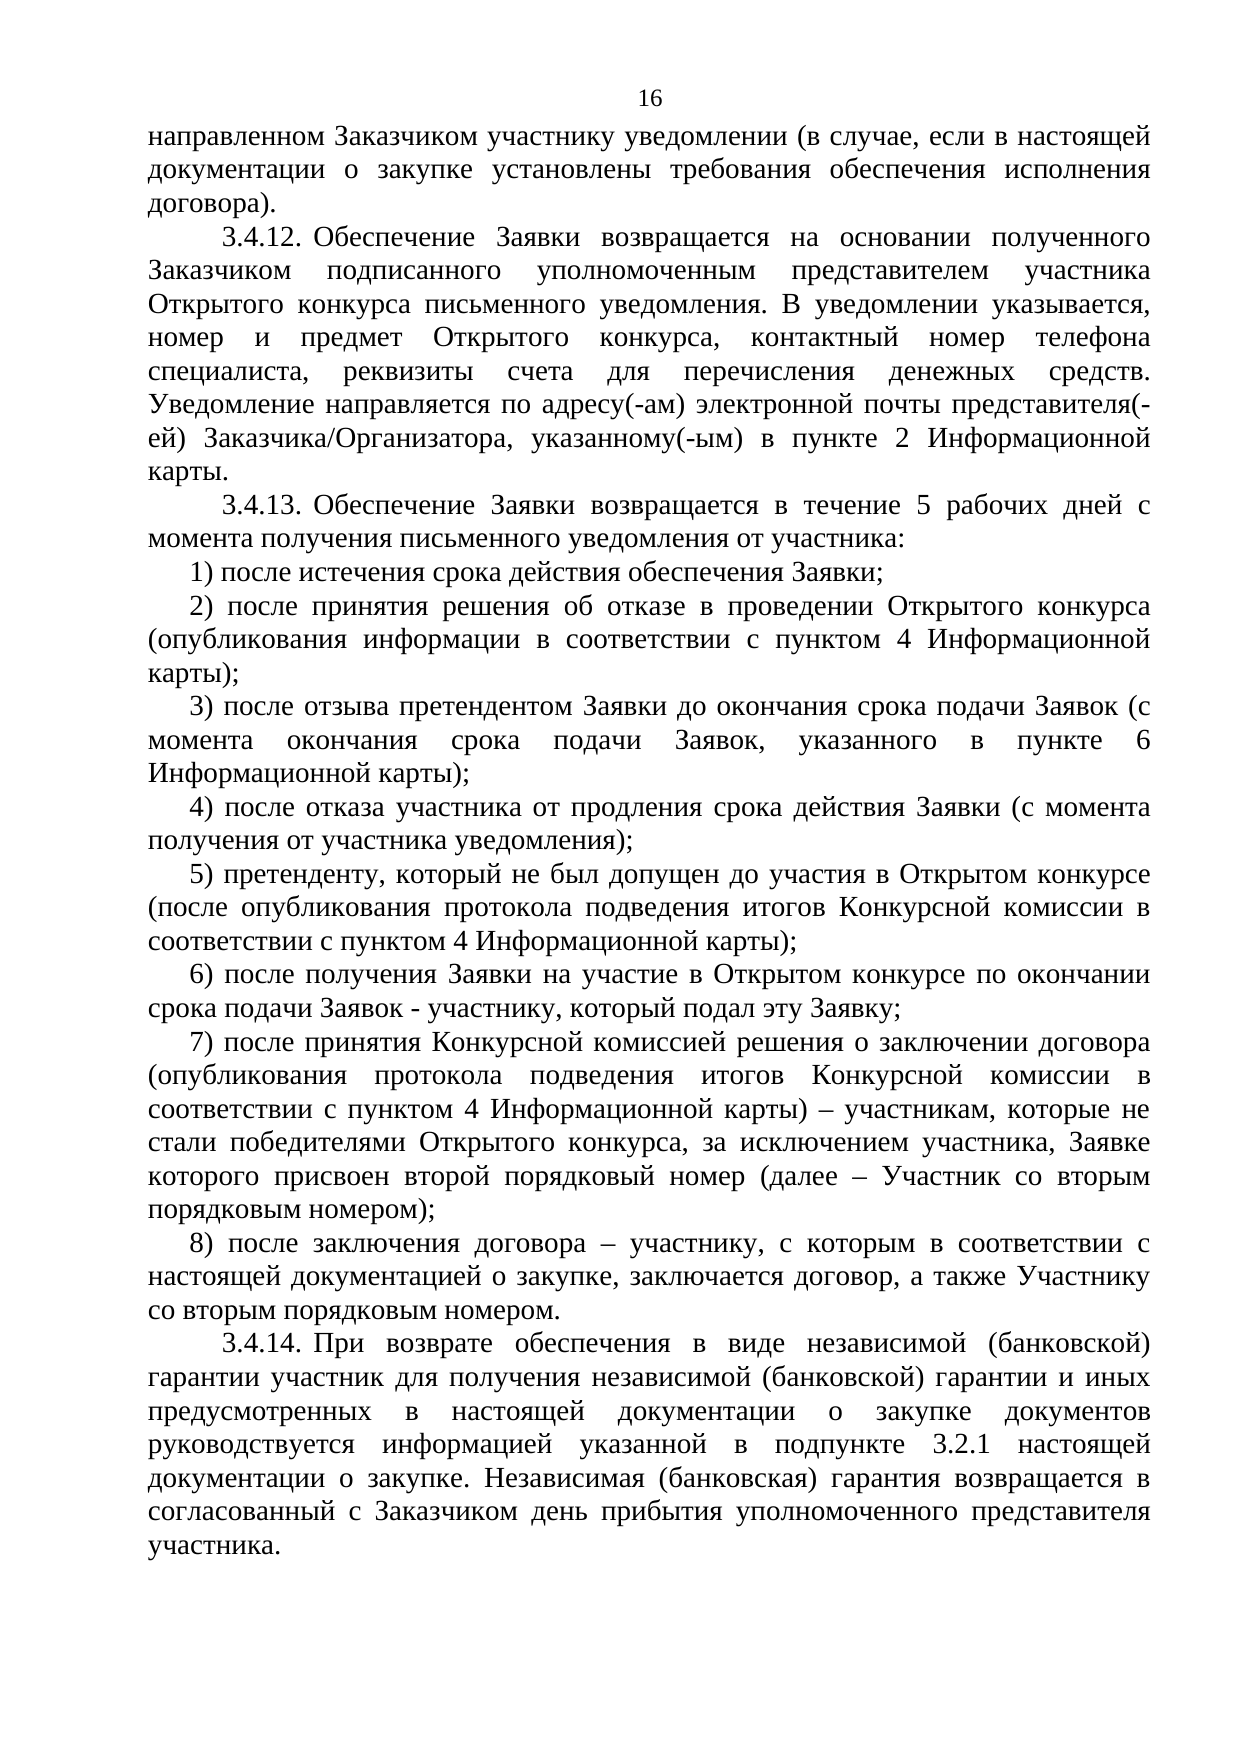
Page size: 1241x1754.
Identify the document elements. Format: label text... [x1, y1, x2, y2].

text 2) после принятия решения об отказе в проведении Открытого конкурса (опубликования информации в соответствии с пунктом 4 Информационной карты); [148, 588, 1152, 688]
text 7) после принятия Конкурсной комиссией решения о заключении договора (опубликования протокола подведения итогов Конкурсной комиссии в соответствии с пунктом 4 Информационной карты) – участникам, которые не стали победителями Открытого конкурса, за исключением участника, Заявке которого присвоен второй порядковый номер (далее – Участник со вторым порядковым номером); [148, 1024, 1152, 1225]
text 3) после отзыва претендентом Заявки до окончания срока подачи Заявок (с момента окончания срока подачи Заявок, указанного в пункте 6 Информационной карты); [148, 688, 1152, 789]
list При возврате обеспечения в виде независимой (банковской) гарантии участник для получения независимой (банковской) гарантии и иных предусмотренных в настоящей документации о закупке документов руководствуется информацией указанной в подпункте 3.2.1 настоящей документации о закупке. Независимая (банковская) гарантия возвращается в согласованный с Заказчиком день прибытия уполномоченного представителя участника. [148, 1326, 1152, 1560]
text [148, 118, 1152, 219]
text 8) после заключения договора – участнику, с которым в соответствии с настоящей документацией о закупке, заключается договор, а также Участнику со вторым порядковым номером. [148, 1225, 1152, 1326]
text 5) претенденту, который не был допущен до участия в Открытом конкурсе (после опубликования протокола подведения итогов Конкурсной комиссии в соответствии с пунктом 4 Информационной карты); [148, 856, 1152, 957]
text 1) после истечения срока действия обеспечения Заявки; [148, 554, 1152, 588]
list Обеспечение Заявки возвращается в течение 5 рабочих дней с момента получения письменного уведомления от участника: [148, 487, 1152, 554]
text 4) после отказа участника от продления срока действия Заявки (с момента получения от участника уведомления); [148, 789, 1152, 856]
list Обеспечение Заявки возвращается на основании полученного Заказчиком подписанного уполномоченным представителем участника Открытого конкурса письменного уведомления. В уведомлении указывается, номер и предмет Открытого конкурса, контактный номер телефона специалиста, реквизиты счета для перечисления денежных средств. Уведомление направляется по адресу(-ам) электронной почты представителя(-ей) Заказчика/Организатора, указанному(-ым) в пункте 2 Информационной карты. [148, 219, 1152, 487]
text 6) после получения Заявки на участие в Открытом конкурсе по окончании срока подачи Заявок - участнику, который подал эту Заявку; [148, 957, 1152, 1024]
